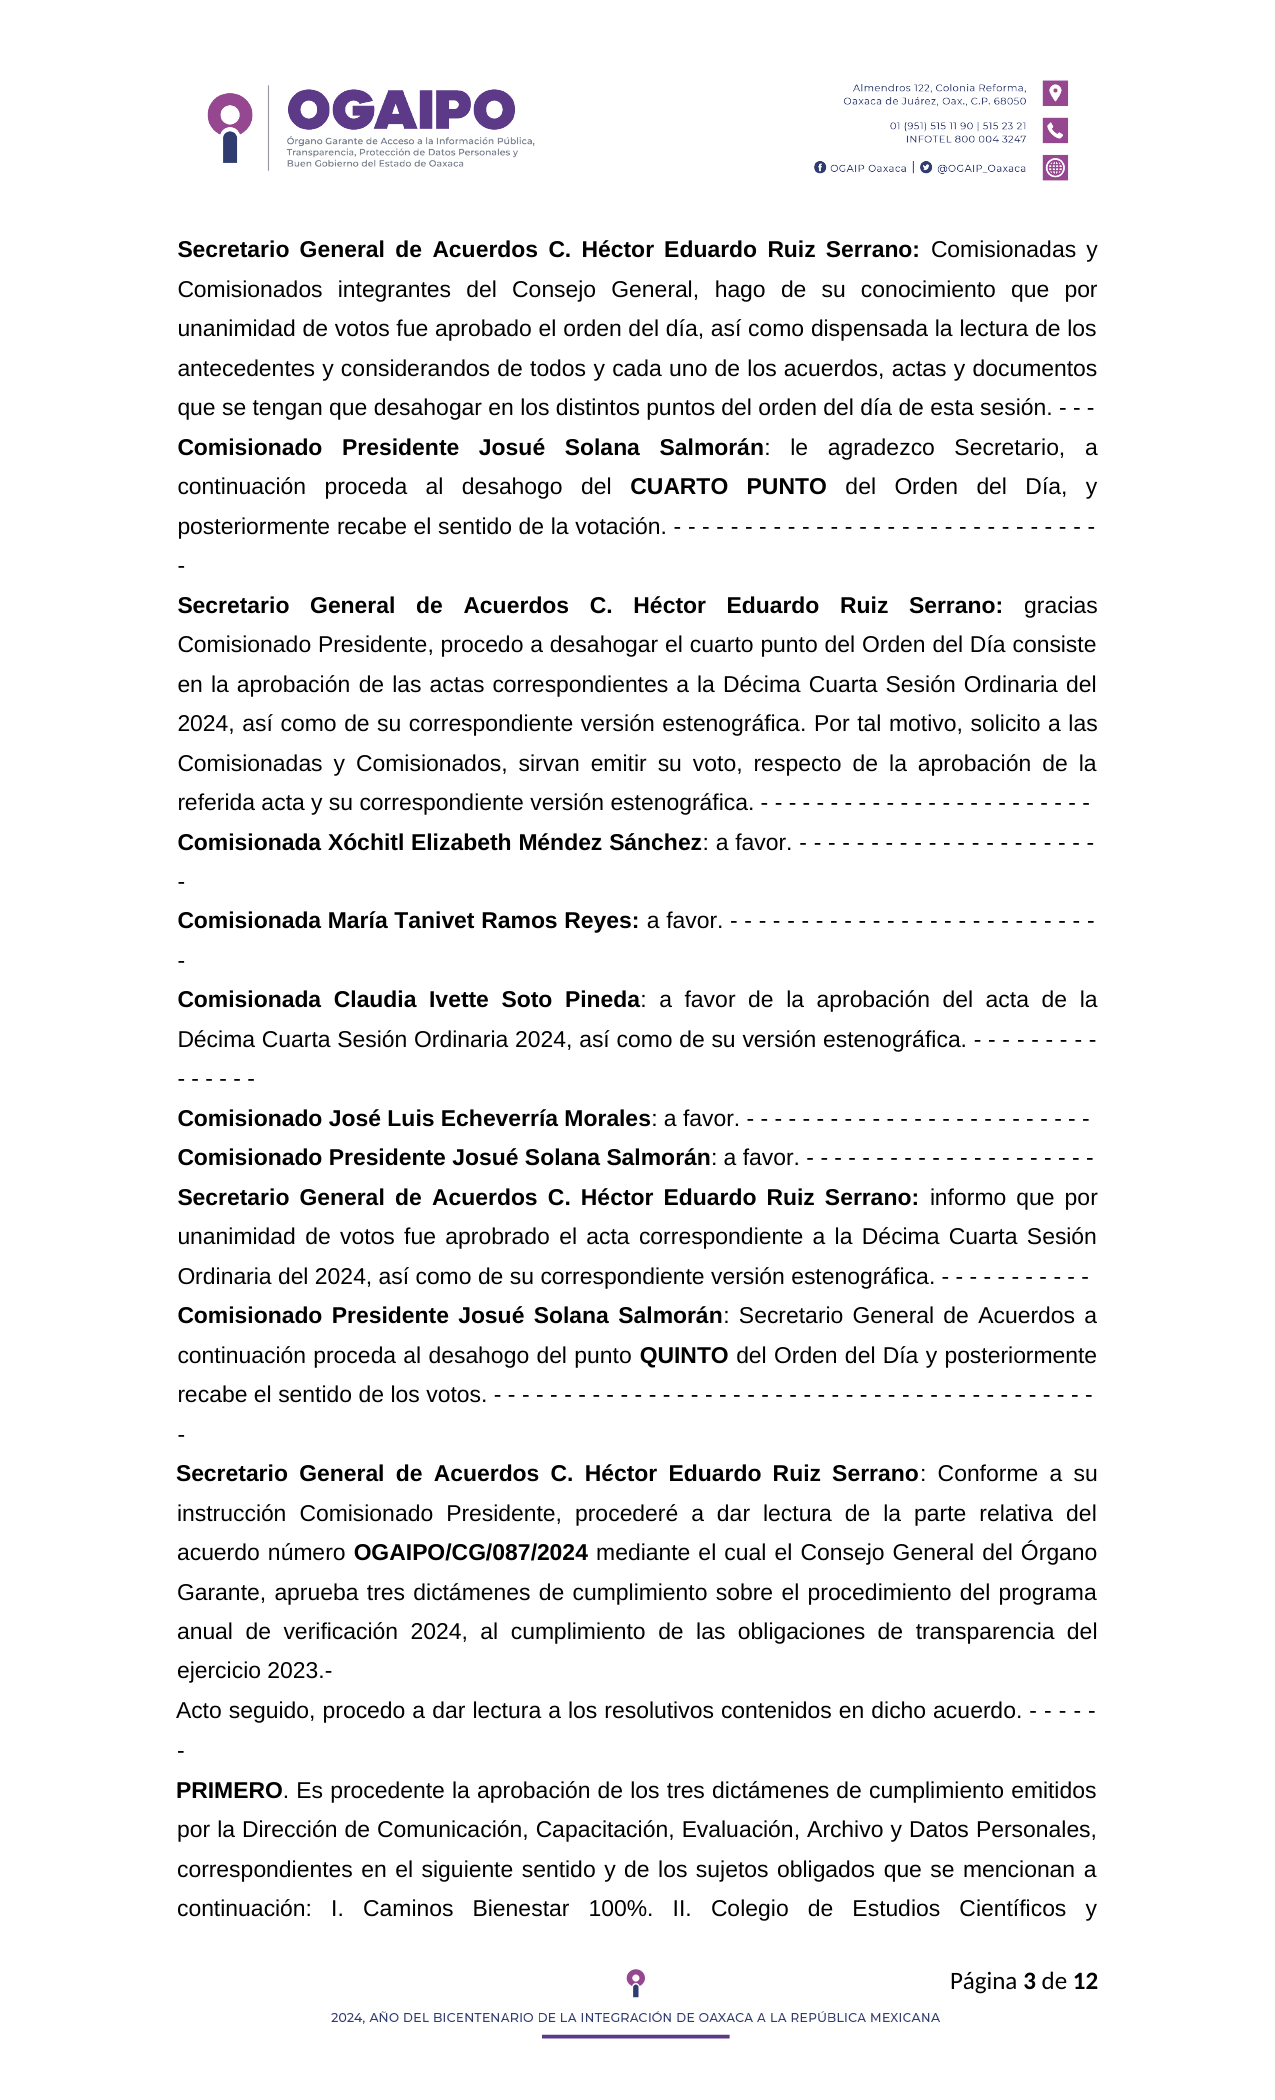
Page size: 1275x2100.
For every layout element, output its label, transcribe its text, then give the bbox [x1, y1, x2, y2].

text Secretario General de Acuerdos C. Héctor Eduardo Ruiz Serrano: informo que por unanimidad de votos fue aprobrado el acta correspondiente a la Décima Cuarta Sesión Ordinaria del 2024, así como de su correspondiente versión estenográfica. - - - - - - - - - - - [177, 1184, 1098, 1289]
text Acto seguido, procedo a dar lectura a los resolutivos contenidos en dicho acuerdo. - - - - - - [176, 1697, 1098, 1763]
text Comisionado Presidente Josué Solana Salmorán: le agradezco Secretario, a continuación proceda al desahogo del CUARTO PUNTO del Orden del Día, y posteriormente recabe el sentido de la votación. - - - - - - - - - - - - - - - - - - - - - - - - - - - - - - - [177, 434, 1098, 578]
text Secretario General de Acuerdos C. Héctor Eduardo Ruiz Serrano: Comisionadas y Comisionados integrantes del Consejo General, hago de su conocimiento que por unanimidad de votos fue aprobado el orden del día, así como dispensada la lectura de los antecedentes y considerandos de todos y cada uno de los acuerdos, actas y documentos que se tengan que desahogar en los distintos puntos del orden del día de esta sesión. - - - [177, 236, 1098, 421]
text Comisionada Xóchitl Elizabeth Méndez Sánchez: a favor. - - - - - - - - - - - - - - - - - - - - - - [177, 828, 1098, 894]
text Comisionado Presidente Josué Solana Salmorán: a favor. - - - - - - - - - - - - - - - - - - - - - [177, 1144, 1098, 1171]
picture [131, 44, 1144, 213]
picture [326, 1923, 949, 2099]
text Secretario General de Acuerdos C. Héctor Eduardo Ruiz Serrano: Conforme a su instrucción Comisionado Presidente, procederé a dar lectura de la parte relativa del acuerdo número OGAIPO/CG/087/2024 mediante el cual el Consejo General del Órgano Garante, aprueba tres dictámenes de cumplimiento sobre el procedimiento del programa anual de verificación 2024, al cumplimiento de las obligaciones de transparencia del ejercicio 2023.- [176, 1460, 1098, 1684]
text Comisionada Claudia Ivette Soto Pineda: a favor de la aprobación del acta de la Décima Cuarta Sesión Ordinaria 2024, así como de su versión estenográfica. - - - - - - - - - - - - - - - [177, 986, 1098, 1092]
text Comisionada María Tanivet Ramos Reyes: a favor. - - - - - - - - - - - - - - - - - - - - - - - - - - - [177, 907, 1098, 973]
text Secretario General de Acuerdos C. Héctor Eduardo Ruiz Serrano: gracias Comisionado Presidente, procedo a desahogar el cuarto punto del Orden del Día consiste en la aprobación de las actas correspondientes a la Décima Cuarta Sesión Ordinaria del 2024, así como de su correspondiente versión estenográfica. Por tal motivo, solicito a las Comisionadas y Comisionados, sirvan emitir su voto, respecto de la aprobación de la referida acta y su correspondiente versión estenográfica. - - - - - - - - - - - - - - - - - - - - - - - - [177, 592, 1098, 815]
text Comisionado José Luis Echeverría Morales: a favor. - - - - - - - - - - - - - - - - - - - - - - - - - [177, 1105, 1098, 1131]
text Comisionado Presidente Josué Solana Salmorán: Secretario General de Acuerdos a continuación proceda al desahogo del punto QUINTO del Orden del Día y posteriormente recabe el sentido de los votos. - - - - - - - - - - - - - - - - - - - - - - - - - - - - - - - - - - - - - - - - - - - - [177, 1302, 1098, 1447]
